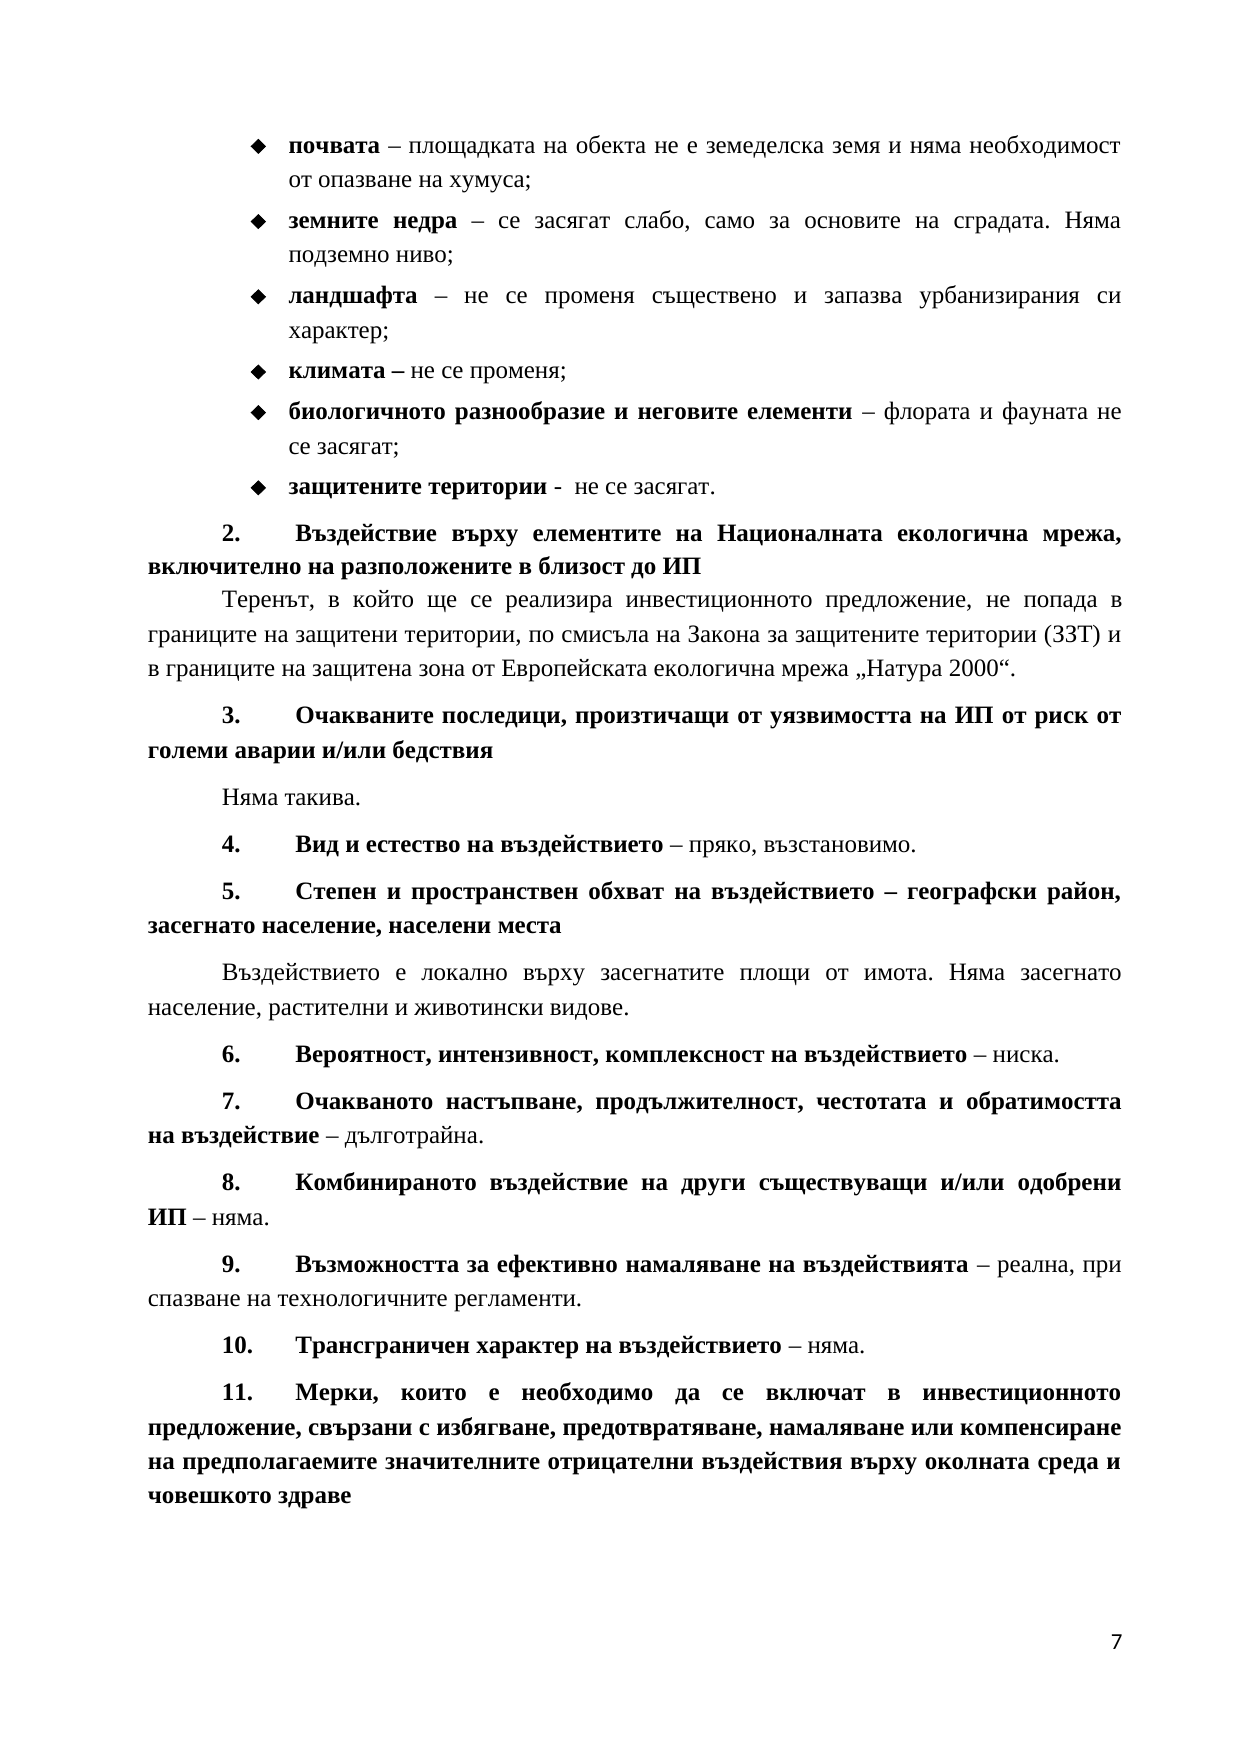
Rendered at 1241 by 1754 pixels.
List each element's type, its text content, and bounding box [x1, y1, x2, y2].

list Комбинираното въздействие на други съществуващи и/или одобрени ИП – няма. [148, 1167, 1122, 1230]
list биологичното разнообразие и неговите елементи – флората и фауната не се засягат; [251, 396, 1122, 459]
list Трансграничен характер на въздействието – няма. [148, 1330, 1122, 1359]
list Очакваното настъпване, продължителност, честотата и обратимостта на въздействие – дълготрайна. [148, 1086, 1122, 1149]
list Няма такива. [148, 782, 1122, 811]
list Очакваните последици, произтичащи от уязвимостта на ИП от риск от големи аварии и/или бедствия [148, 700, 1122, 764]
list Степен и пространствен обхват на въздействието – географски район, засегнато население, населени места [148, 876, 1122, 939]
list Възможността за ефективно намаляване на въздействията – реална, при спазване на технологичните регламенти. [148, 1249, 1122, 1312]
list климата – не се променя; [251, 356, 1122, 384]
list защитените територии - не се засягат. [251, 471, 1122, 500]
list Теренът, в който ще се реализира инвестиционното предложение, не попада в границите на защитени територии, по смисъла на Закона за защитените територии (ЗЗТ) и в границите на защитена зона от Европейската екологична мрежа „Натура 2000“. [148, 584, 1122, 682]
list ландшафта – не се променя съществено и запазва урбанизирания си характер; [251, 280, 1122, 343]
list Въздействието е локално върху засегнатите площи от имота. Няма засегнато население, растителни и животински видове. [148, 957, 1122, 1021]
list Вид и естество на въздействието – пряко, възстановимо. [148, 829, 1122, 858]
list Вероятност, интензивност, комплексност на въздействието – ниска. [148, 1039, 1122, 1067]
list Въздействие върху елементите на Националната екологична мрежа, включително на разположените в близост до ИП [148, 518, 1122, 580]
list земните недра – се засягат слабо, само за основите на сградата. Няма подземно ниво; [251, 205, 1122, 268]
list Мерки, които е необходимо да се включат в инвестиционното предложение, свързани с избягване, предотвратяване, намаляване или компенсиране на предполагаемите значителните отрицателни въздействия върху околната среда и човешкото здраве [148, 1377, 1122, 1509]
list почвата – площадката на обекта не е земеделска земя и няма необходимост от опазване на хумуса; [251, 130, 1122, 193]
